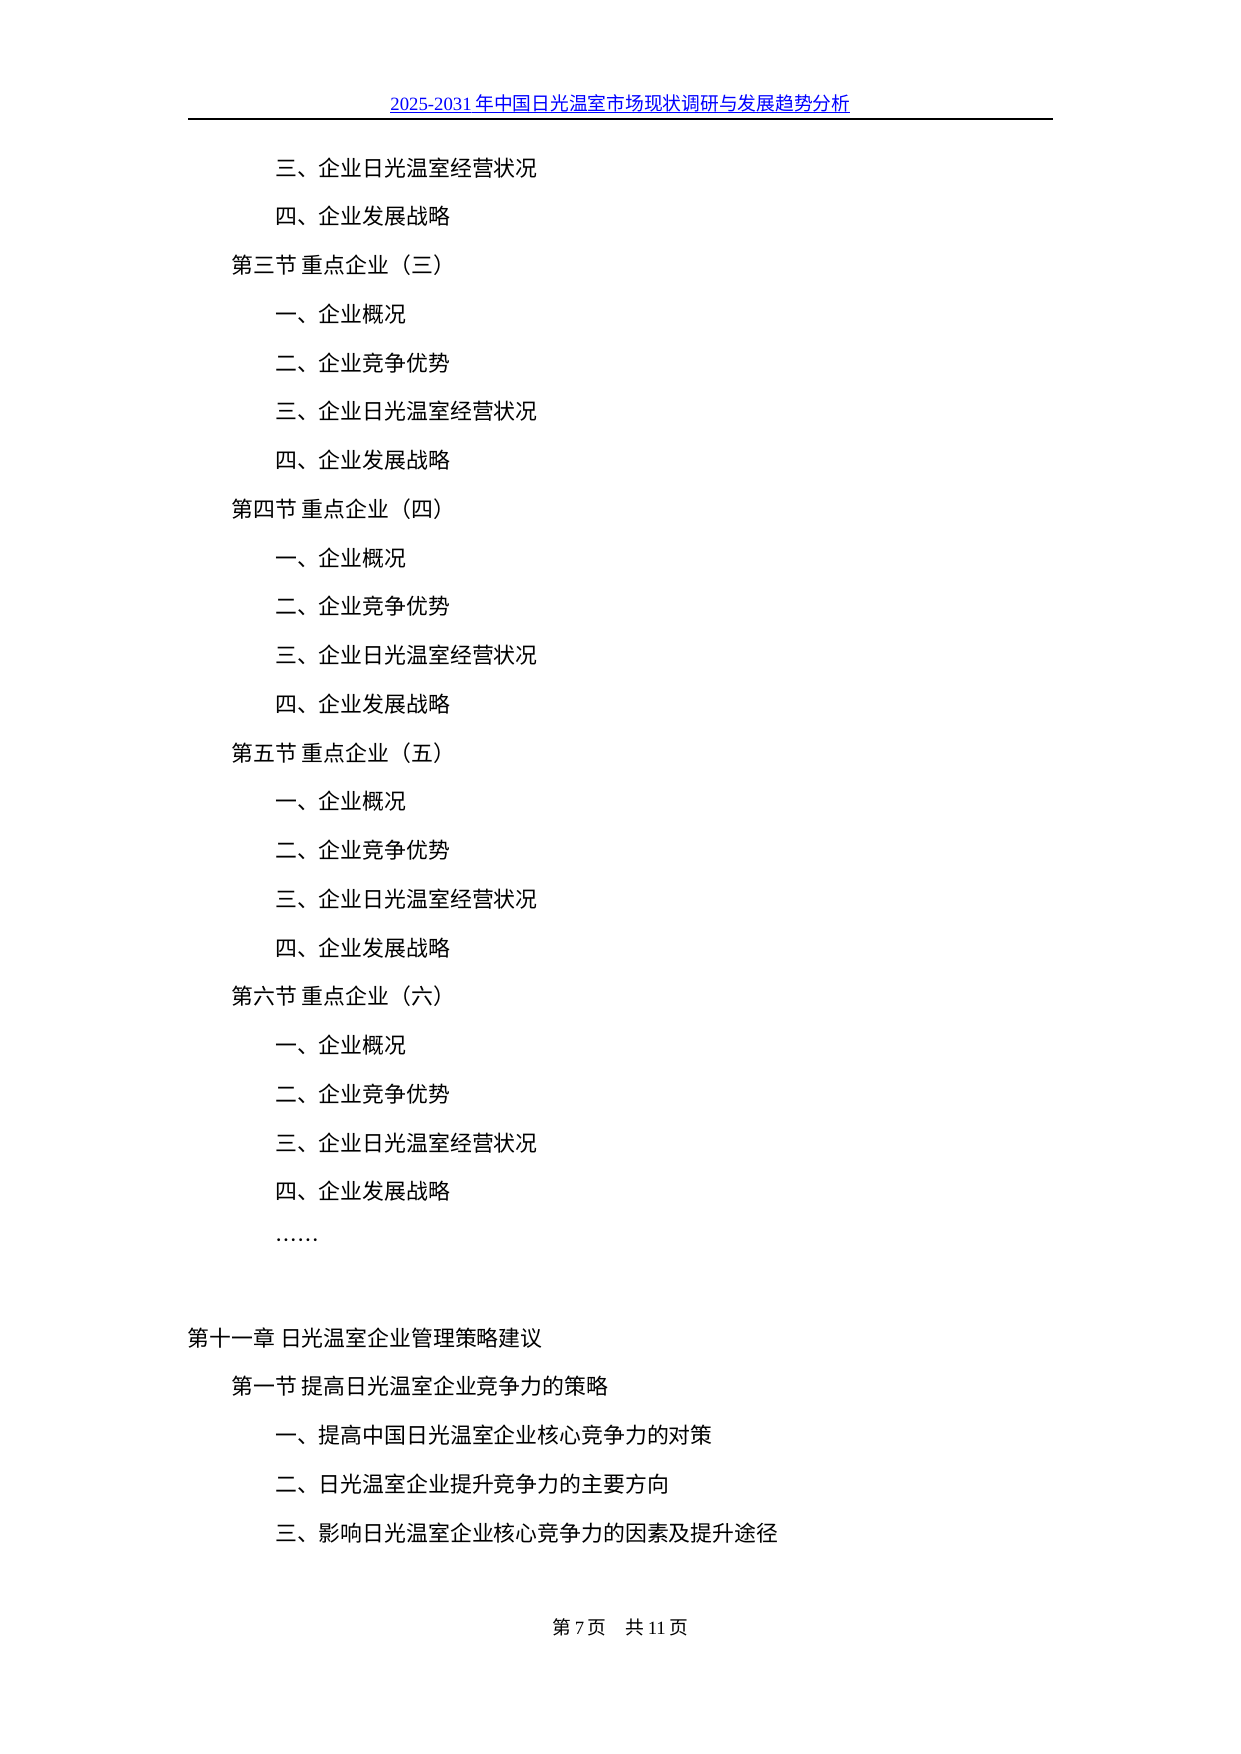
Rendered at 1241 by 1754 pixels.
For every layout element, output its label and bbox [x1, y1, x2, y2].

text [187, 150, 1053, 1548]
